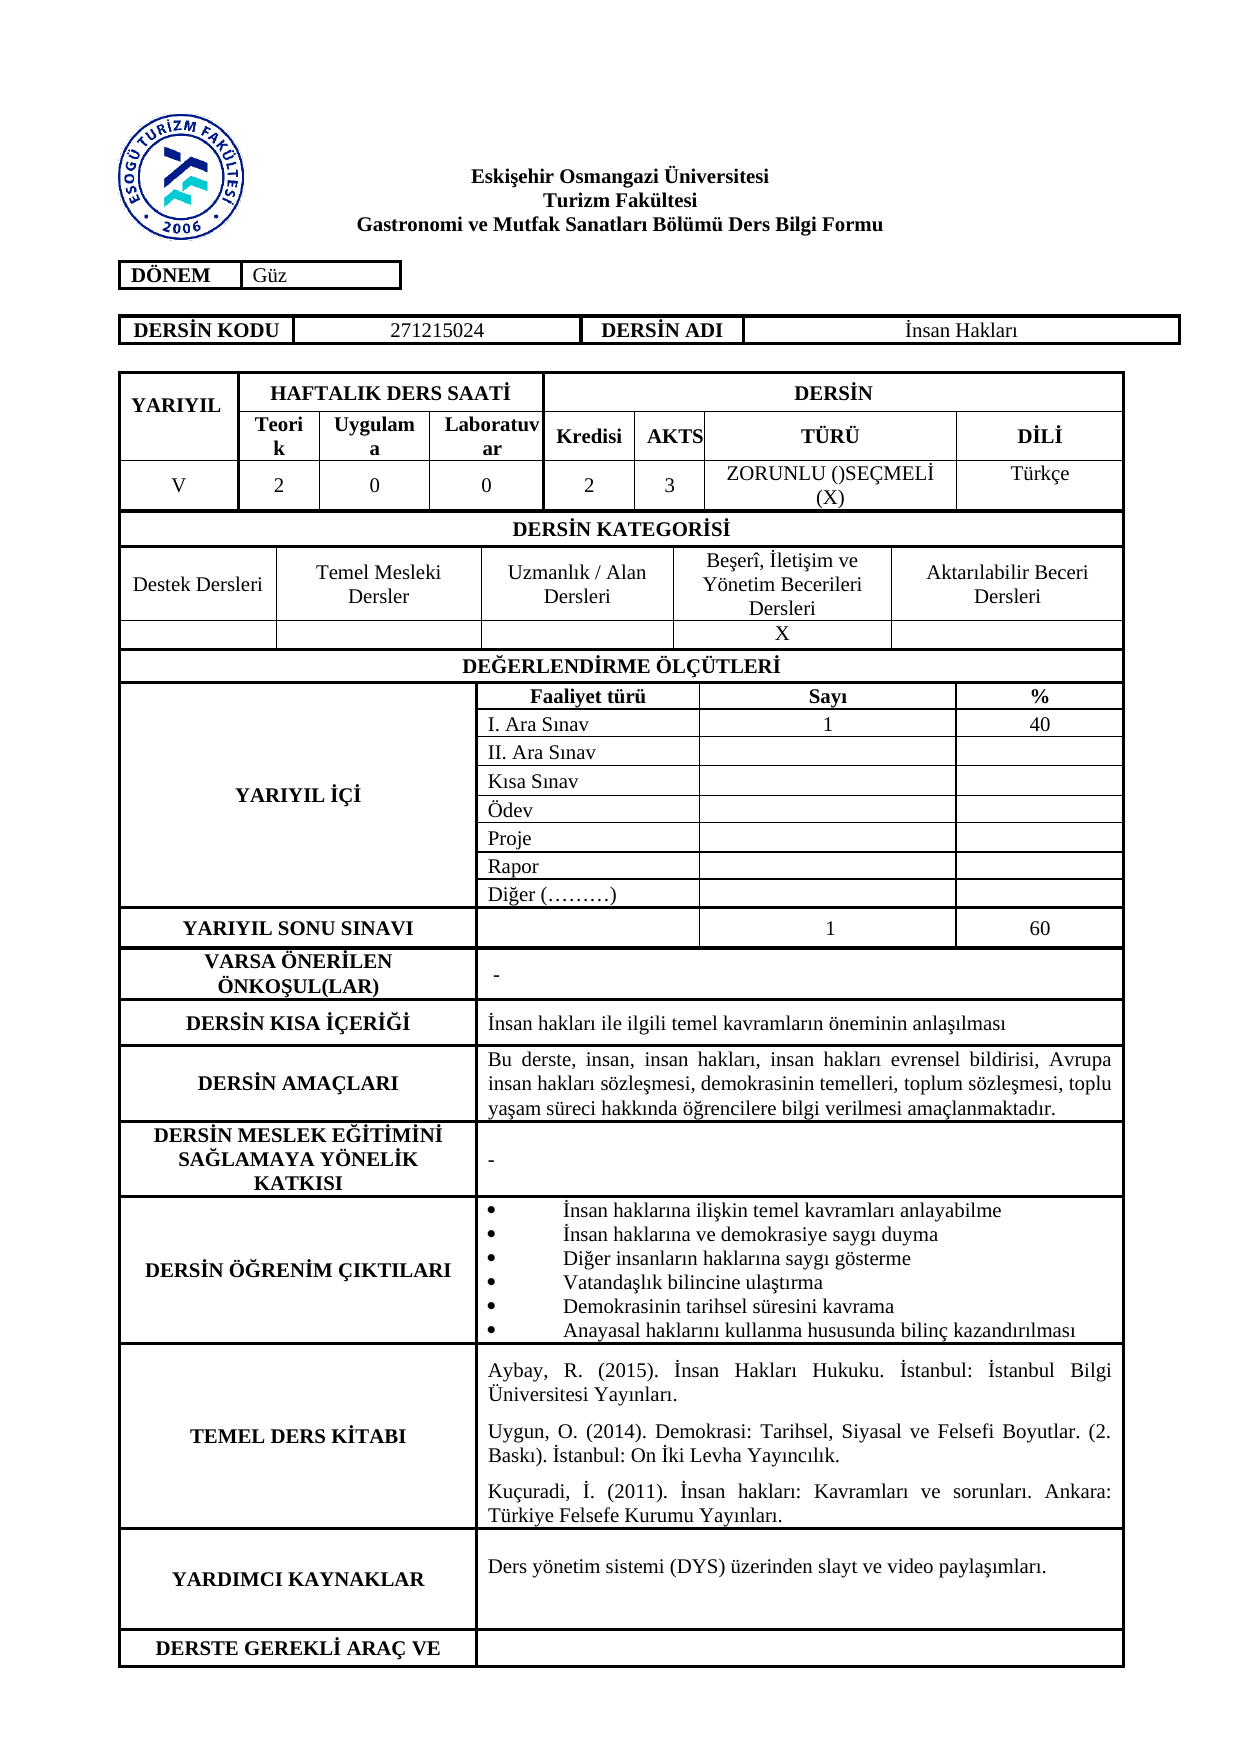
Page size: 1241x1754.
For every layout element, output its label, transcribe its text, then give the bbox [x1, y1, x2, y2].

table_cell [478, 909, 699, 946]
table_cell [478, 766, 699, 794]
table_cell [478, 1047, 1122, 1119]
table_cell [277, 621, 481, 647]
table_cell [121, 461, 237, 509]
picture [116, 112, 245, 241]
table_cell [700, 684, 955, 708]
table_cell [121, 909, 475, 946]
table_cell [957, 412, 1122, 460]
text Turizm Fakültesi [118, 188, 1122, 212]
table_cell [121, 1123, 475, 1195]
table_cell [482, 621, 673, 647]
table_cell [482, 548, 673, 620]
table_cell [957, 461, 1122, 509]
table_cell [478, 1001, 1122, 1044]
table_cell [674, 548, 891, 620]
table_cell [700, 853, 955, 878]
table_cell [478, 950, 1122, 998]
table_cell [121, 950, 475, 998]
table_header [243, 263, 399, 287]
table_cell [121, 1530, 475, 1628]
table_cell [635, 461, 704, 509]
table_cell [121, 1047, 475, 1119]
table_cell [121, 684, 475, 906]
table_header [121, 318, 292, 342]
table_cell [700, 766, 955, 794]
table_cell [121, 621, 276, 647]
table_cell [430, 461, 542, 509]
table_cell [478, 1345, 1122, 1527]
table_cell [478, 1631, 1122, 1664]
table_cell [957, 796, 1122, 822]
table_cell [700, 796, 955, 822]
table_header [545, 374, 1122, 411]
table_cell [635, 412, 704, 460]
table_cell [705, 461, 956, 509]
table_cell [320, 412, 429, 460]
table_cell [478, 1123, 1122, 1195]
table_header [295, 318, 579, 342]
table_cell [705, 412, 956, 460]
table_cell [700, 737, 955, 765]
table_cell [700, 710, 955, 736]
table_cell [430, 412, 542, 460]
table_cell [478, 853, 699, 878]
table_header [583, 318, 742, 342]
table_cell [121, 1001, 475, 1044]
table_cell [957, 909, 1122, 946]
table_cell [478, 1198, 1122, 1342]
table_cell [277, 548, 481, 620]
text Eskişehir Osmangazi Üniversitesi [118, 164, 1122, 188]
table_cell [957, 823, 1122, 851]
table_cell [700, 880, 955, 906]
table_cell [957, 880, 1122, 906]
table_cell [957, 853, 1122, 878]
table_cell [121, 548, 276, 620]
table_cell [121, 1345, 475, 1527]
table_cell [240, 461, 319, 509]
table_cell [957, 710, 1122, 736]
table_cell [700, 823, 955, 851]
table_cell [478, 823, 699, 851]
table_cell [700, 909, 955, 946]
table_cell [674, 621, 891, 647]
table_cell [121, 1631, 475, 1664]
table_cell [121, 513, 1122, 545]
text Gastronomi ve Mutfak Sanatları Bölümü Ders Bilgi Formu [118, 212, 1122, 236]
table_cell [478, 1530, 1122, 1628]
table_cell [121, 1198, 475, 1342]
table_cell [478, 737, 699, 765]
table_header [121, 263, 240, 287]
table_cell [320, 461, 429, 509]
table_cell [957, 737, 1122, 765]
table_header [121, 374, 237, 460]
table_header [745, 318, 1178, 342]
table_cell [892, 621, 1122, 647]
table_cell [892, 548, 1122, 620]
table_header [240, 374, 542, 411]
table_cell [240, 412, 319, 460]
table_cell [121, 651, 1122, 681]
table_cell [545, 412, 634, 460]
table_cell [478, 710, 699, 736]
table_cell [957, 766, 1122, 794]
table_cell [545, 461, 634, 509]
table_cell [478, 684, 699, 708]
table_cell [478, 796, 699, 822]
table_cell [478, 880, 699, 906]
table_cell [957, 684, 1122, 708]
